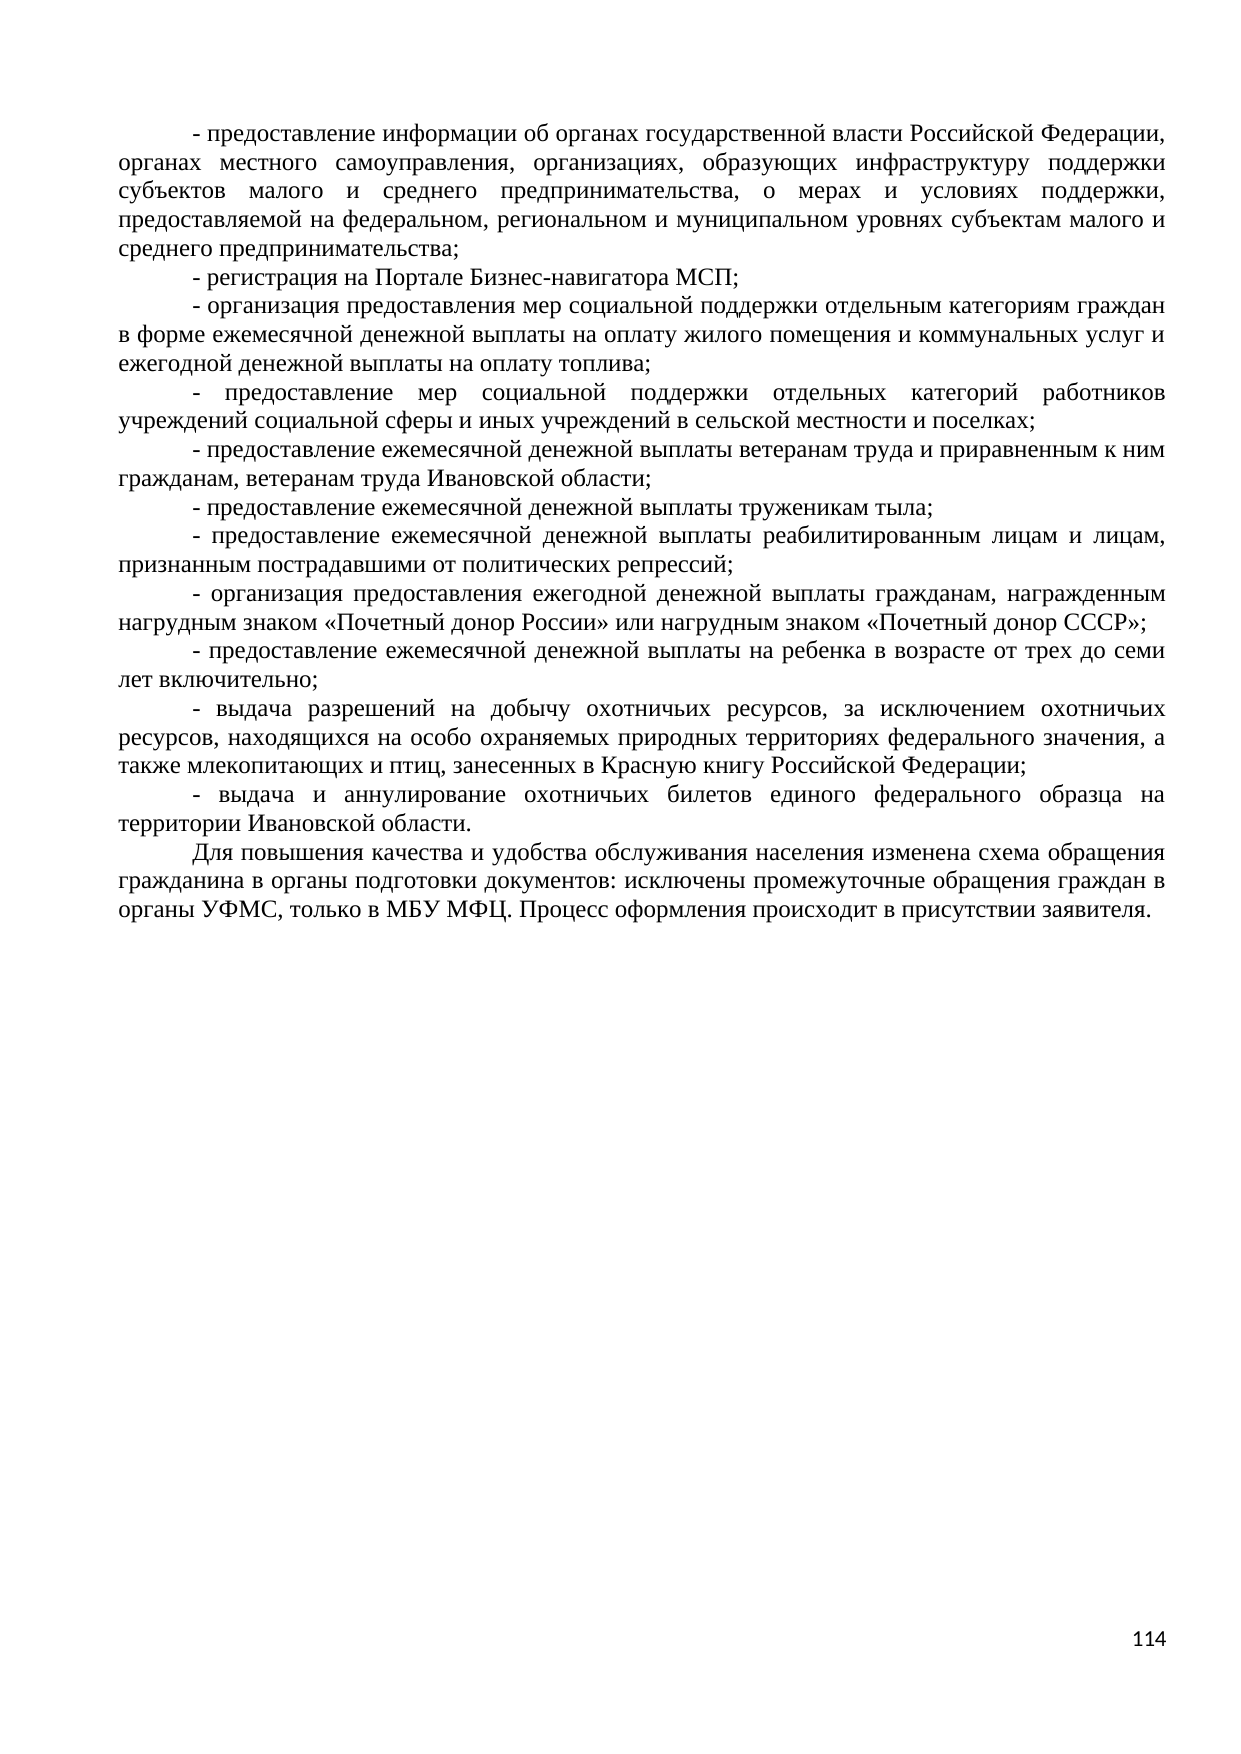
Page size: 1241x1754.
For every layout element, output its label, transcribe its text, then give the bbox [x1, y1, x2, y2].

text - выдача разрешений на добычу охотничьих ресурсов, за исключением охотничьих ресурсов, находящихся на особо охраняемых природных территориях федерального значения, а также млекопитающих и птиц, занесенных в Красную книгу Российской Федерации; [118, 693, 1166, 779]
text - выдача и аннулирование охотничьих билетов единого федерального образца на территории Ивановской области. [118, 779, 1166, 837]
text - предоставление ежемесячной денежной выплаты труженикам тыла; [118, 492, 1166, 521]
text - организация предоставления мер социальной поддержки отдельным категориям граждан в форме ежемесячной денежной выплаты на оплату жилого помещения и коммунальных услуг и ежегодной денежной выплаты на оплату топлива; [118, 291, 1166, 377]
text - организация предоставления ежегодной денежной выплаты гражданам, награжденным нагрудным знаком «Почетный донор России» или нагрудным знаком «Почетный донор СССР»; [118, 578, 1166, 636]
text - предоставление ежемесячной денежной выплаты на ребенка в возрасте от трех до семи лет включительно; [118, 636, 1166, 693]
text - предоставление информации об органах государственной власти Российской Федерации, органах местного самоуправления, организациях, образующих инфраструктуру поддержки субъектов малого и среднего предпринимательства, о мерах и условиях поддержки, предоставляемой на федеральном, региональном и муниципальном уровнях субъектам малого и среднего предпринимательства; [118, 118, 1166, 262]
text - предоставление ежемесячной денежной выплаты реабилитированным лицам и лицам, признанным пострадавшими от политических репрессий; [118, 521, 1166, 578]
text - регистрация на Портале Бизнес-навигатора МСП; [118, 262, 1166, 291]
text - предоставление ежемесячной денежной выплаты ветеранам труда и приравненным к ним гражданам, ветеранам труда Ивановской области; [118, 434, 1166, 492]
text - предоставление мер социальной поддержки отдельных категорий работников учреждений социальной сферы и иных учреждений в сельской местности и поселках; [118, 377, 1166, 434]
text Для повышения качества и удобства обслуживания населения изменена схема обращения гражданина в органы подготовки документов: исключены промежуточные обращения граждан в органы УФМС, только в МБУ МФЦ. Процесс оформления происходит в присутствии заявителя. [118, 837, 1166, 923]
